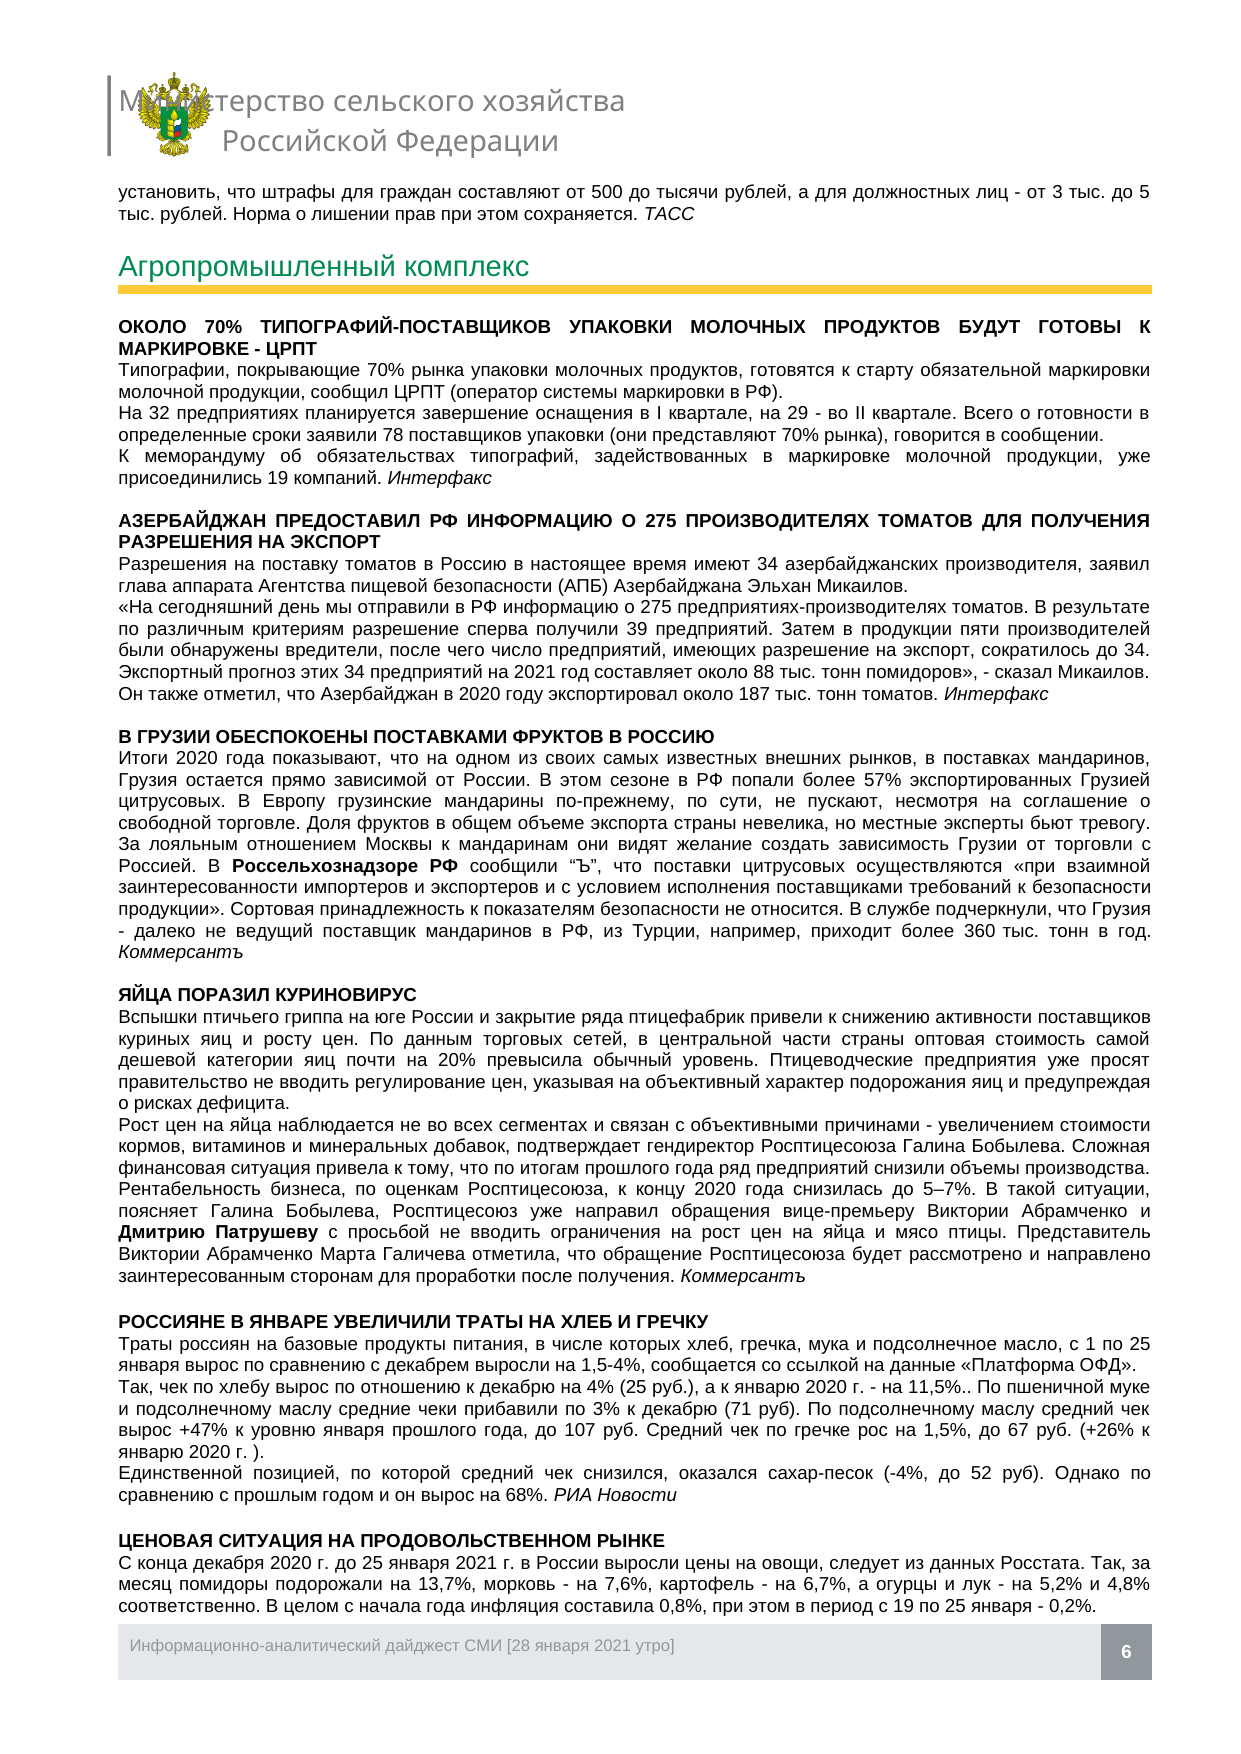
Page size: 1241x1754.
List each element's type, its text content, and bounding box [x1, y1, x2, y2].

text С конца декабря 2020 г. до 25 января 2021 г. в России выросли цены на овощи, следует из данных Росстата. Так, за месяц помидоры подорожали на 13,7%, морковь - на 7,6%, картофель - на 6,7%, а огурцы и лук - на 5,2% и 4,8% соответственно. В целом с начала года инфляция составила 0,8%, при этом в период с 19 по 25 января - 0,2%. [118, 1552, 1152, 1616]
picture [204, 97, 211, 109]
text Разрешения на поставку томатов в Россию в настоящее время имеют 34 азербайджанских производителя, заявил глава аппарата Агентства пищевой безопасности (АПБ) Азербайджана Эльхан Микаилов. [118, 553, 1152, 596]
text Итоги 2020 года показывают, что на одном из своих самых известных внешних рынков, в поставках мандаринов, Грузия остается прямо зависимой от России. В этом сезоне в РФ попали более 57% экспортированных Грузией цитрусовых. В Европу грузинские мандарины по-прежнему, по сути, не пускают, несмотря на соглашение о свободной торговле. Доля фруктов в общем объеме экспорта страны невелика, но местные эксперты бьют тревогу. За лояльным отношением Москвы к мандаринам они видят желание создать зависимость Грузии от торговли с Россией. В Россельхознадзоре РФ сообщили “Ъ”, что поставки цитрусовых осуществляются «при взаимной заинтересованности импортеров и экспортеров и с условием исполнения поставщиками требований к безопасности продукции». Сортовая принадлежность к показателям безопасности не относится. В службе подчеркнули, что Грузия - далеко не ведущий поставщик мандаринов в РФ, из Турции, например, приходит более 360 тыс. тонн в год. Коммерсантъ [118, 747, 1152, 963]
text Рост цен на яйца наблюдается не во всех сегментах и связан с объективными причинами - увеличением стоимости кормов, витаминов и минеральных добавок, подтверждает гендиректор Росптицесоюза Галина Бобылева. Сложная финансовая ситуация привела к тому, что по итогам прошлого года ряд предприятий снизили объемы производства. Рентабельность бизнеса, по оценкам Росптицесоюза, к концу 2020 года снизилась до 5–7%. В такой ситуации, поясняет Галина Бобылева, Росптицесоюз уже направил обращения вице-премьеру Виктории Абрамченко и Дмитрию Патрушеву с просьбой не вводить ограничения на рост цен на яйца и мясо птицы. Представитель Виктории Абрамченко Марта Галичева отметила, что обращение Росптицесоюза будет рассмотрено и направлено заинтересованным сторонам для проработки после получения. Коммерсантъ [118, 1113, 1152, 1286]
text ЯЙЦА ПОРАЗИЛ КУРИНОВИРУС [118, 984, 1152, 1006]
text ЦЕНОВАЯ СИТУАЦИЯ НА ПРОДОВОЛЬСТВЕННОМ РЫНКЕ [118, 1530, 1152, 1552]
text АЗЕРБАЙДЖАН ПРЕДОСТАВИЛ РФ ИНФОРМАЦИЮ О 275 ПРОИЗВОДИТЕЛЯХ ТОМАТОВ ДЛЯ ПОЛУЧЕНИЯ РАЗРЕШЕНИЯ НА ЭКСПОРТ [118, 510, 1152, 553]
text Траты россиян на базовые продукты питания, в числе которых хлеб, гречка, мука и подсолнечное масло, с 1 по 25 января вырос по сравнению с декабрем выросли на 1,5-4%, сообщается со ссылкой на данные «Платформа ОФД». [118, 1333, 1152, 1376]
text РОССИЯНЕ В ЯНВАРЕ УВЕЛИЧИЛИ ТРАТЫ НА ХЛЕБ И ГРЕЧКУ [118, 1311, 1152, 1333]
text Вспышки птичьего гриппа на юге России и закрытие ряда птицефабрик привели к снижению активности поставщиков куриных яиц и росту цен. По данным торговых сетей, в центральной части страны оптовая стоимость самой дешевой категории яиц почти на 20% превысила обычный уровень. Птицеводческие предприятия уже просят правительство не вводить регулирование цен, указывая на объективный характер подорожания яиц и предупреждая о рисках дефицита. [118, 1006, 1152, 1113]
text ОКОЛО 70% ТИПОГРАФИЙ-ПОСТАВЩИКОВ УПАКОВКИ МОЛОЧНЫХ ПРОДУКТОВ БУДУТ ГОТОВЫ К МАРКИРОВКЕ - ЦРПТ [118, 316, 1152, 359]
text Единственной позицией, по которой средний чек снизился, оказался сахар-песок (-4%, до 52 руб). Однако по сравнению с прошлым годом и он вырос на 68%. РИА Новости [118, 1462, 1152, 1505]
text На 32 предприятиях планируется завершение оснащения в I квартале, на 29 - во II квартале. Всего о готовности в определенные сроки заявили 78 поставщиков упаковки (они представляют 70% рынка), говорится в сообщении. [118, 402, 1152, 445]
text В ГРУЗИИ ОБЕСПОКОЕНЫ ПОСТАВКАМИ ФРУКТОВ В РОССИЮ [118, 725, 1152, 747]
text Он также отметил, что Азербайджан в 2020 году экспортировал около 187 тыс. тонн томатов. Интерфакс [118, 682, 1152, 704]
text Агропромышленный комплекс [118, 249, 1152, 285]
text К меморандуму об обязательствах типографий, задействованных в маркировке молочной продукции, уже присоединились 19 компаний. Интерфакс [118, 445, 1152, 488]
text «На сегодняшний день мы отправили в РФ информацию о 275 предприятиях-производителях томатов. В результате по различным критериям разрешение сперва получили 39 предприятий. Затем в продукции пяти производителей были обнаружены вредители, после чего число предприятий, имеющих разрешение на экспорт, сократилось до 34. Экспортный прогноз этих 34 предприятий на 2021 год составляет около 88 тыс. тонн помидоров», - сказал Микаилов. [118, 596, 1152, 682]
text Типографии, покрывающие 70% рынка упаковки молочных продуктов, готовятся к старту обязательной маркировки молочной продукции, сообщил ЦРПТ (оператор системы маркировки в РФ). [118, 359, 1152, 402]
text Так, чек по хлебу вырос по отношению к декабрю на 4% (25 руб.), а к январю 2020 г. - на 11,5%.. По пшеничной муке и подсолнечному маслу средние чеки прибавили по 3% к декабрю (71 руб). По подсолнечному маслу средний чек вырос +47% к уровню января прошлого года, до 107 руб. Средний чек по гречке рос на 1,5%, до 67 руб. (+26% к январю 2020 г. ). [118, 1376, 1152, 1462]
picture [137, 72, 211, 157]
